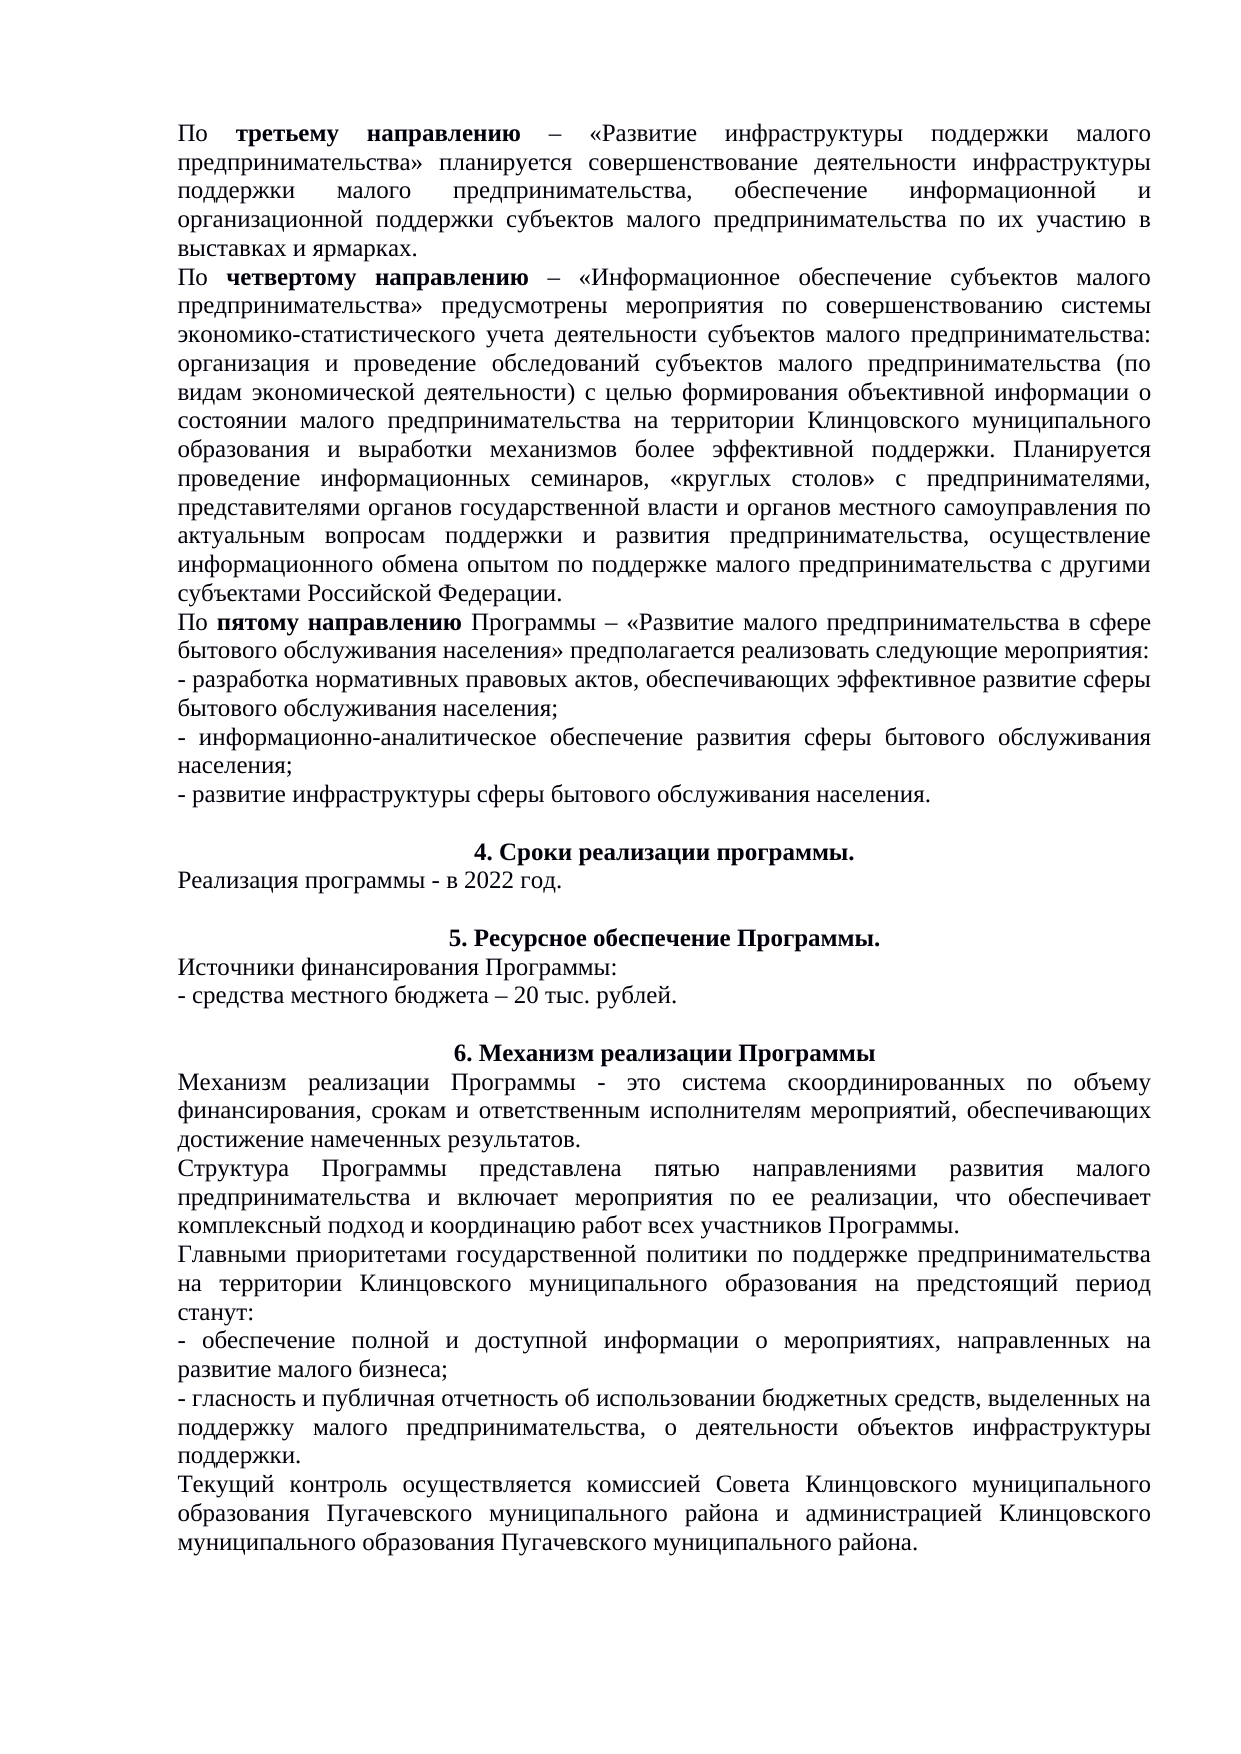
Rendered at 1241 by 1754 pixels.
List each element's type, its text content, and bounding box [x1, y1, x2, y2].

text Главными приоритетами государственной политики по поддержке предпринимательства на территории Клинцовского муниципального образования на предстоящий период станут: [177, 1239, 1152, 1326]
text Реализация программы - в 2022 год. [177, 866, 1152, 894]
text - обеспечение полной и доступной информации о мероприятиях, направленных на развитие малого бизнеса; [177, 1326, 1152, 1383]
text Механизм реализации Программы - это система скоординированных по объему финансирования, срокам и ответственным исполнителям мероприятий, обеспечивающих достижение намеченных результатов. [177, 1067, 1152, 1153]
text По третьему направлению – «Развитие инфраструктуры поддержки малого предпринимательства» планируется совершенствование деятельности инфраструктуры поддержки малого предпринимательства, обеспечение информационной и организационной поддержки субъектов малого предпринимательства по их участию в выставках и ярмарках. [177, 118, 1152, 262]
text Источники финансирования Программы: [177, 952, 1152, 981]
text - средства местного бюджета – 20 тыс. рублей. [177, 981, 1152, 1009]
text Текущий контроль осуществляется комиссией Совета Клинцовского муниципального образования Пугачевского муниципального района и администрацией Клинцовского муниципального образования Пугачевского муниципального района. [177, 1469, 1152, 1556]
text - информационно-аналитическое обеспечение развития сферы бытового обслуживания населения; [177, 722, 1152, 779]
text Структура Программы представлена пятью направлениями развития малого предпринимательства и включает мероприятия по ее реализации, что обеспечивает комплексный подход и координацию работ всех участников Программы. [177, 1153, 1152, 1239]
text По четвертому направлению – «Информационное обеспечение субъектов малого предпринимательства» предусмотрены мероприятия по совершенствованию системы экономико-статистического учета деятельности субъектов малого предпринимательства: организация и проведение обследований субъектов малого предпринимательства (по видам экономической деятельности) с целью формирования объективной информации о состоянии малого предпринимательства на территории Клинцовского муниципального образования и выработки механизмов более эффективной поддержки. Планируется проведение информационных семинаров, «круглых столов» с предпринимателями, представителями органов государственной власти и органов местного самоуправления по актуальным вопросам поддержки и развития предпринимательства, осуществление информационного обмена опытом по поддержке малого предпринимательства с другими субъектами Российской Федерации. [177, 262, 1152, 607]
text - гласность и публичная отчетность об использовании бюджетных средств, выделенных на поддержку малого предпринимательства, о деятельности объектов инфраструктуры поддержки. [177, 1383, 1152, 1469]
text - развитие инфраструктуры сферы бытового обслуживания населения. [177, 779, 1152, 808]
text 5. Ресурсное обеспечение Программы. [177, 923, 1152, 952]
text По пятому направлению Программы – «Развитие малого предпринимательства в сфере бытового обслуживания населения» предполагается реализовать следующие мероприятия: [177, 607, 1152, 664]
text 6. Механизм реализации Программы [177, 1038, 1152, 1067]
text 4. Сроки реализации программы. [177, 837, 1152, 866]
text - разработка нормативных правовых актов, обеспечивающих эффективное развитие сферы бытового обслуживания населения; [177, 664, 1152, 722]
